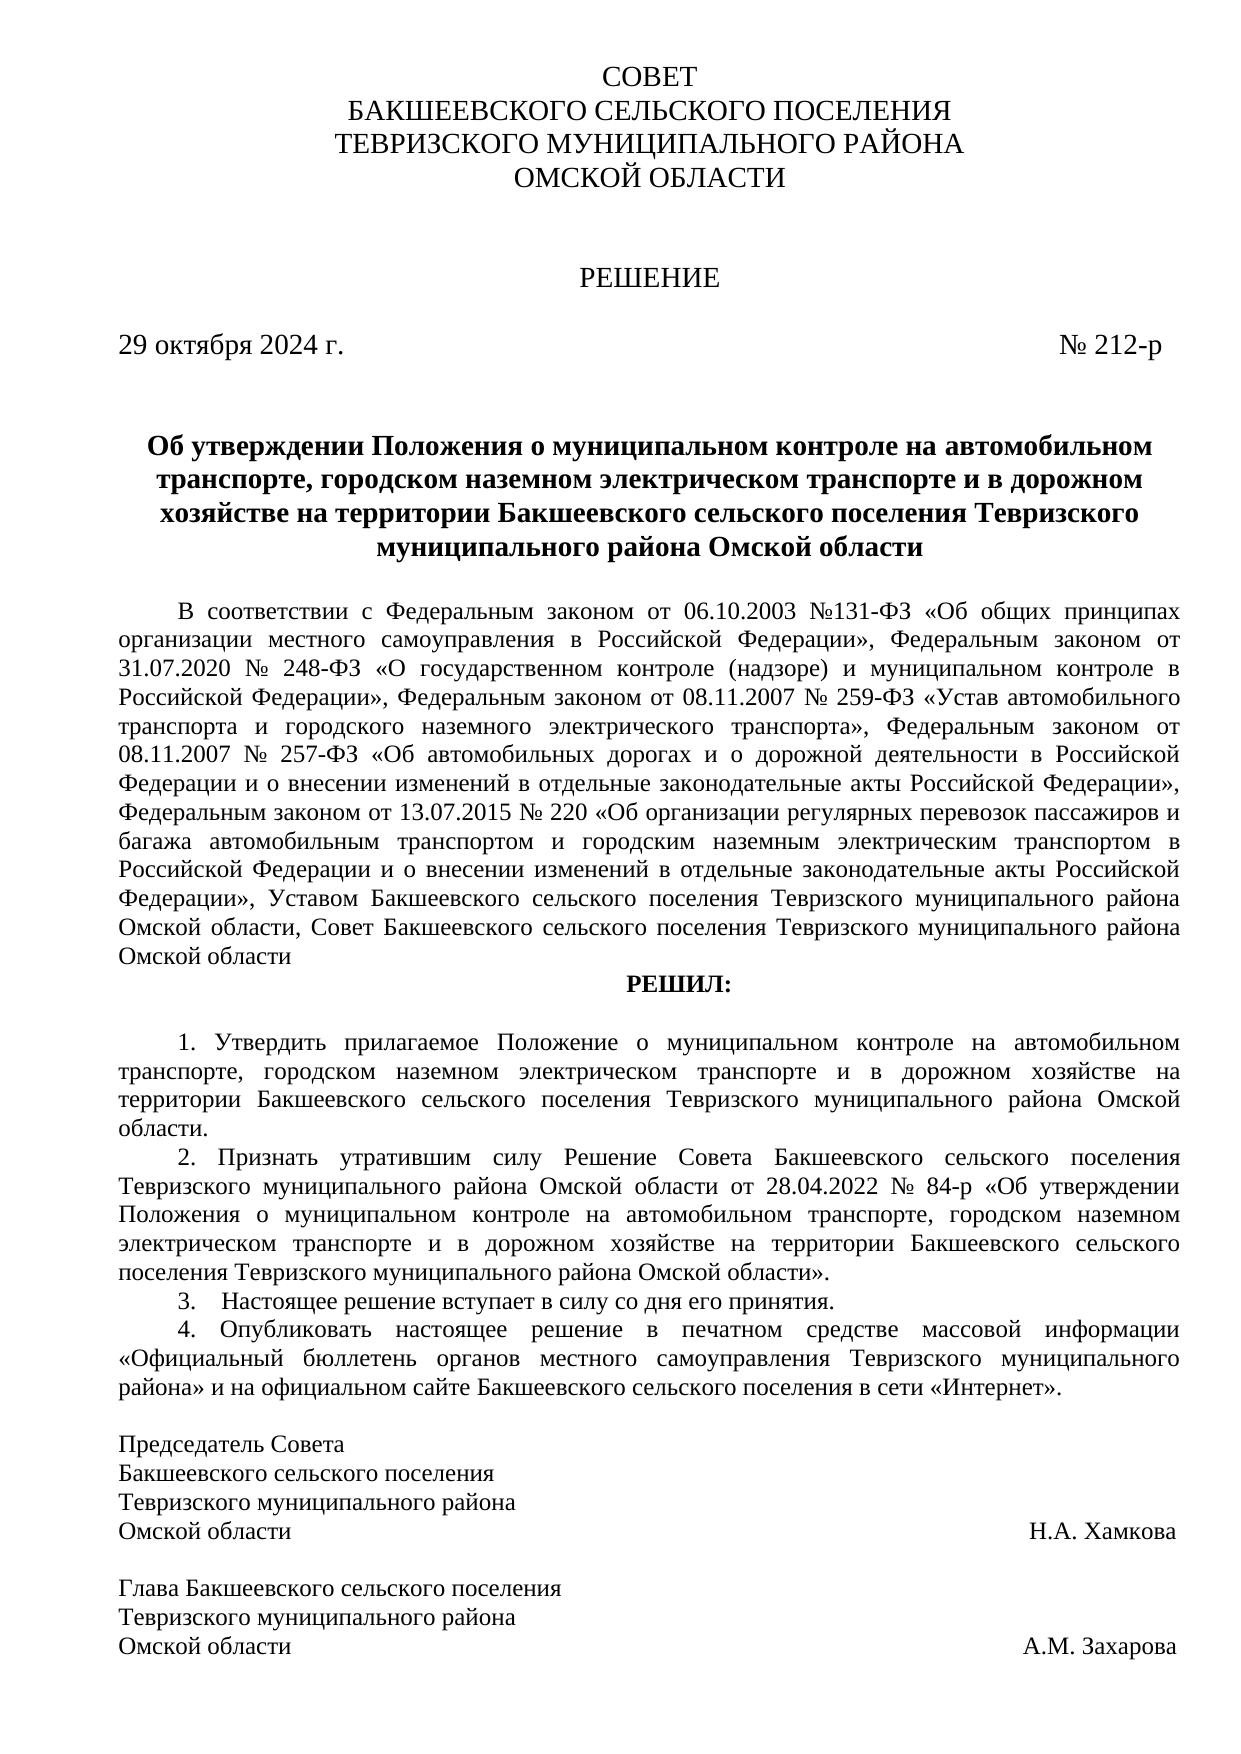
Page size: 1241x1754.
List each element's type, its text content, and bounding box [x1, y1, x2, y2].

text Омской области Н.А. Хамкова [118, 1516, 1181, 1544]
text Омской области А.М. Захарова [118, 1631, 1181, 1659]
text 2. Признать утратившим силу Решение Совета Бакшеевского сельского поселения Тевризского муниципального района Омской области от 28.04.2022 № 84-р «Об утверждении Положения о муниципальном контроле на автомобильном транспорте, городском наземном электрическом транспорте и в дорожном хозяйстве на территории Бакшеевского сельского поселения Тевризского муниципального района Омской области». [118, 1142, 1181, 1286]
text ОМСКОЙ ОБЛАСТИ [118, 160, 1181, 193]
text 1. Утвердить прилагаемое Положение о муниципальном контроле на автомобильном транспорте, городском наземном электрическом транспорте и в дорожном хозяйстве на территории Бакшеевского сельского поселения Тевризского муниципального района Омской области. [118, 1027, 1181, 1142]
text Бакшеевского сельского поселения [118, 1458, 1181, 1487]
text В соответствии с Федеральным законом от 06.10.2003 №131-ФЗ «Об общих принципах организации местного самоуправления в Российской Федерации», Федеральным законом от 31.07.2020 № 248-ФЗ «О государственном контроле (надзоре) и муниципальном контроле в Российской Федерации», Федеральным законом от 08.11.2007 № 259-ФЗ «Устав автомобильного транспорта и городского наземного электрического транспорта», Федеральным законом от 08.11.2007 № 257-ФЗ «Об автомобильных дорогах и о дорожной деятельности в Российской Федерации и о внесении изменений в отдельные законодательные акты Российской Федерации», Федеральным законом от 13.07.2015 № 220 «Об организации регулярных перевозок пассажиров и багажа автомобильным транспортом и городским наземным электрическим транспортом в Российской Федерации и о внесении изменений в отдельные законодательные акты Российской Федерации», Уставом Бакшеевского сельского поселения Тевризского муниципального района Омской области, Совет Бакшеевского сельского поселения Тевризского муниципального района Омской области [118, 596, 1181, 969]
text Председатель Совета [118, 1429, 1181, 1458]
text 4. Опубликовать настоящее решение в печатном средстве массовой информации «Официальный бюллетень органов местного самоуправления Тевризского муниципального района» и на официальном сайте Бакшеевского сельского поселения в сети «Интернет». [118, 1314, 1181, 1401]
text БАКШЕЕВСКОГО СЕЛЬСКОГО ПОСЕЛЕНИЯ [118, 93, 1181, 126]
text 3. Настоящее решение вступает в силу со дня его принятия. [118, 1286, 1181, 1314]
text ТЕВРИЗСКОГО МУНИЦИПАЛЬНОГО РАЙОНА [118, 126, 1181, 160]
text 29 октября 2024 г. № 212-р [118, 327, 1181, 361]
text Об утверждении Положения о муниципальном контроле на автомобильном транспорте, городском наземном электрическом транспорте и в дорожном хозяйстве на территории Бакшеевского сельского поселения Тевризского муниципального района Омской области [118, 428, 1181, 562]
text Тевризского муниципального района [118, 1602, 1181, 1631]
text Глава Бакшеевского сельского поселения [118, 1573, 1181, 1602]
text РЕШЕНИЕ [118, 260, 1181, 294]
text СОВЕТ [118, 59, 1181, 93]
text Тевризского муниципального района [118, 1487, 1181, 1516]
text РЕШИЛ: [118, 969, 1181, 998]
